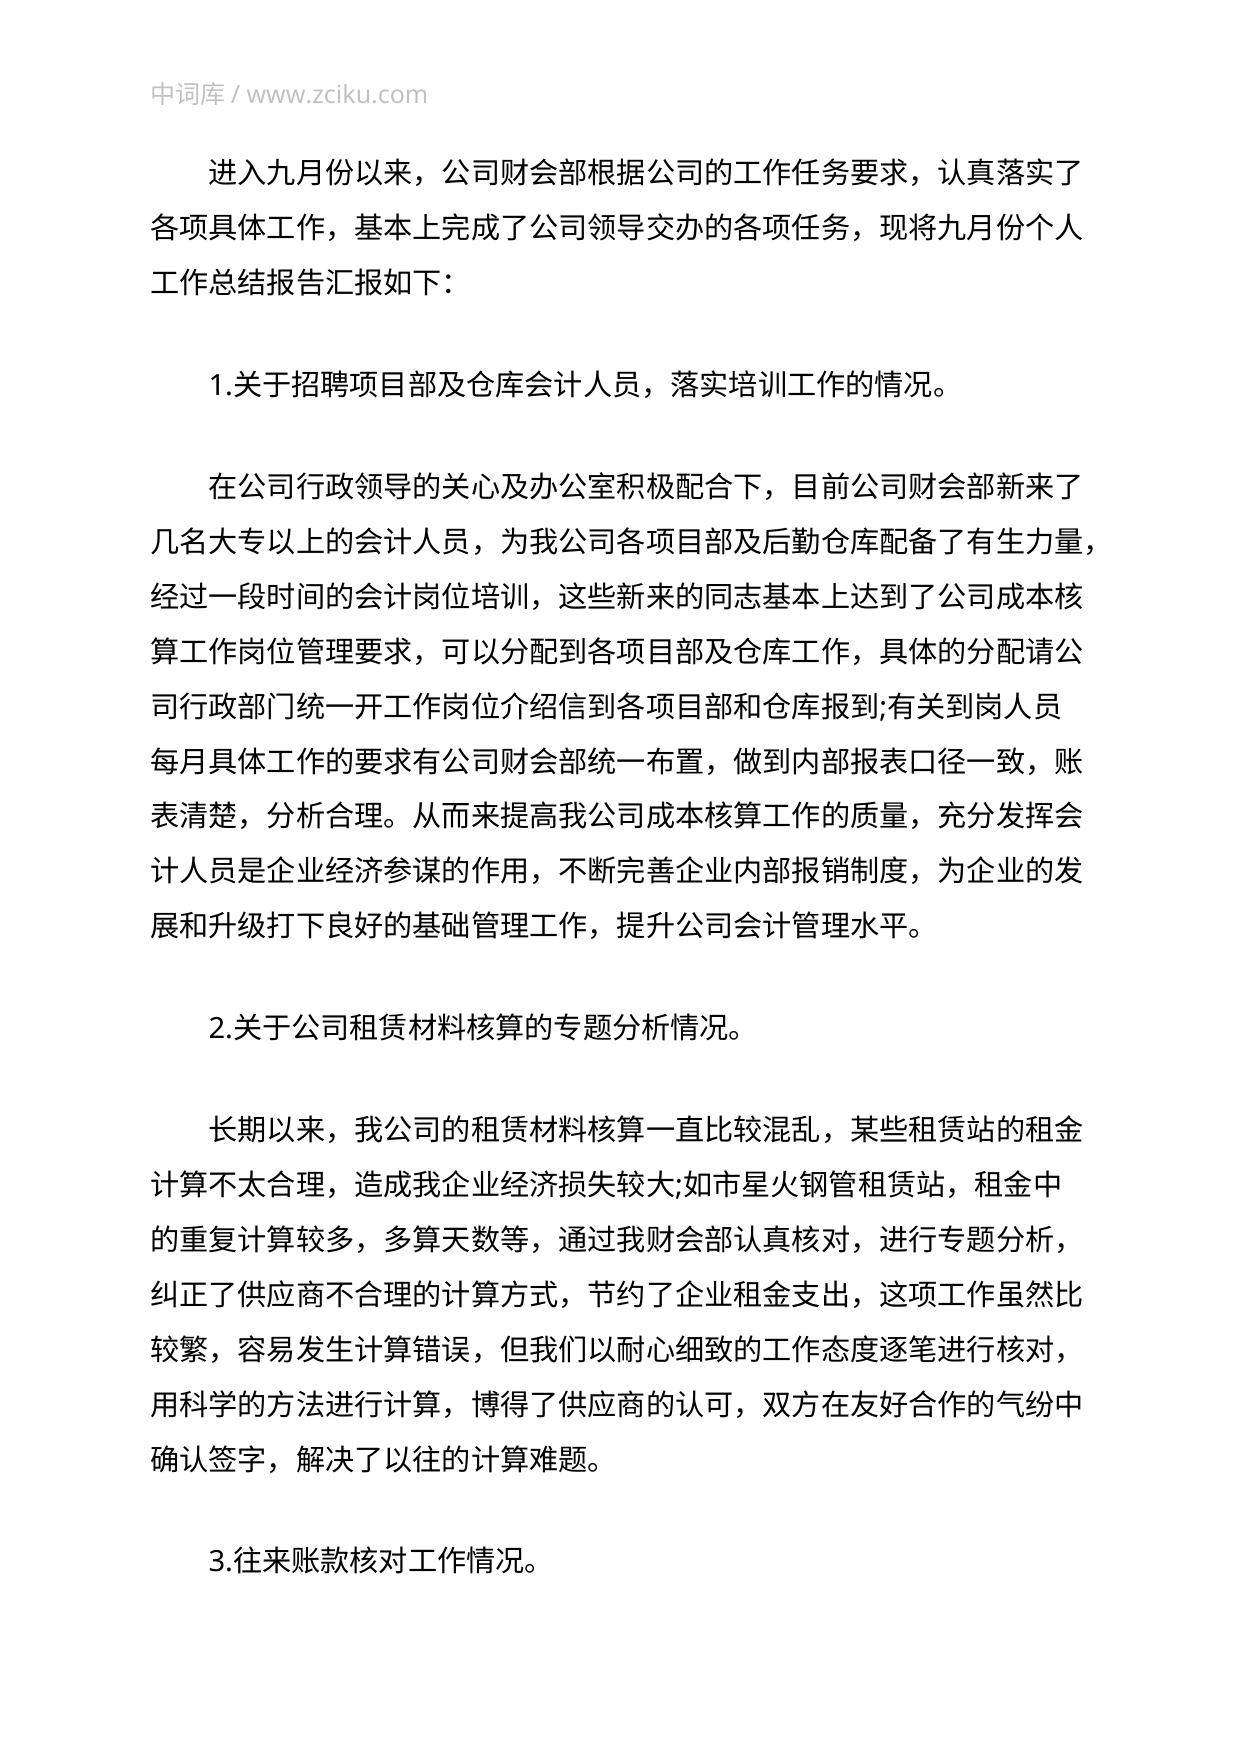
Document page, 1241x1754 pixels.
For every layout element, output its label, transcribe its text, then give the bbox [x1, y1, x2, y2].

text 1.关于招聘项目部及仓库会计人员，落实培训工作的情况。 [150, 362, 1090, 404]
text 在公司行政领导的关心及办公室积极配合下，目前公司财会部新来了几名大专以上的会计人员，为我公司各项目部及后勤仓库配备了有生力量，经过一段时间的会计岗位培训，这些新来的同志基本上达到了公司成本核算工作岗位管理要求，可以分配到各项目部及仓库工作，具体的分配请公司行政部门统一开工作岗位介绍信到各项目部和仓库报到;有关到岗人员每月具体工作的要求有公司财会部统一布置，做到内部报表口径一致，账表清楚，分析合理。从而来提高我公司成本核算工作的质量，充分发挥会计人员是企业经济参谋的作用，不断完善企业内部报销制度，为企业的发展和升级打下良好的基础管理工作，提升公司会计管理水平。 [150, 463, 1090, 945]
text 3.往来账款核对工作情况。 [150, 1538, 1090, 1580]
text 进入九月份以来，公司财会部根据公司的工作任务要求，认真落实了各项具体工作，基本上完成了公司领导交办的各项任务，现将九月份个人工作总结报告汇报如下： [150, 150, 1090, 302]
text 2.关于公司租赁材料核算的专题分析情况。 [150, 1004, 1090, 1047]
text 长期以来，我公司的租赁材料核算一直比较混乱，某些租赁站的租金计算不太合理，造成我企业经济损失较大;如市星火钢管租赁站，租金中的重复计算较多，多算天数等，通过我财会部认真核对，进行专题分析，纠正了供应商不合理的计算方式，节约了企业租金支出，这项工作虽然比较繁，容易发生计算错误，但我们以耐心细致的工作态度逐笔进行核对，用科学的方法进行计算，博得了供应商的认可，双方在友好合作的气纷中确认签字，解决了以往的计算难题。 [150, 1107, 1090, 1478]
